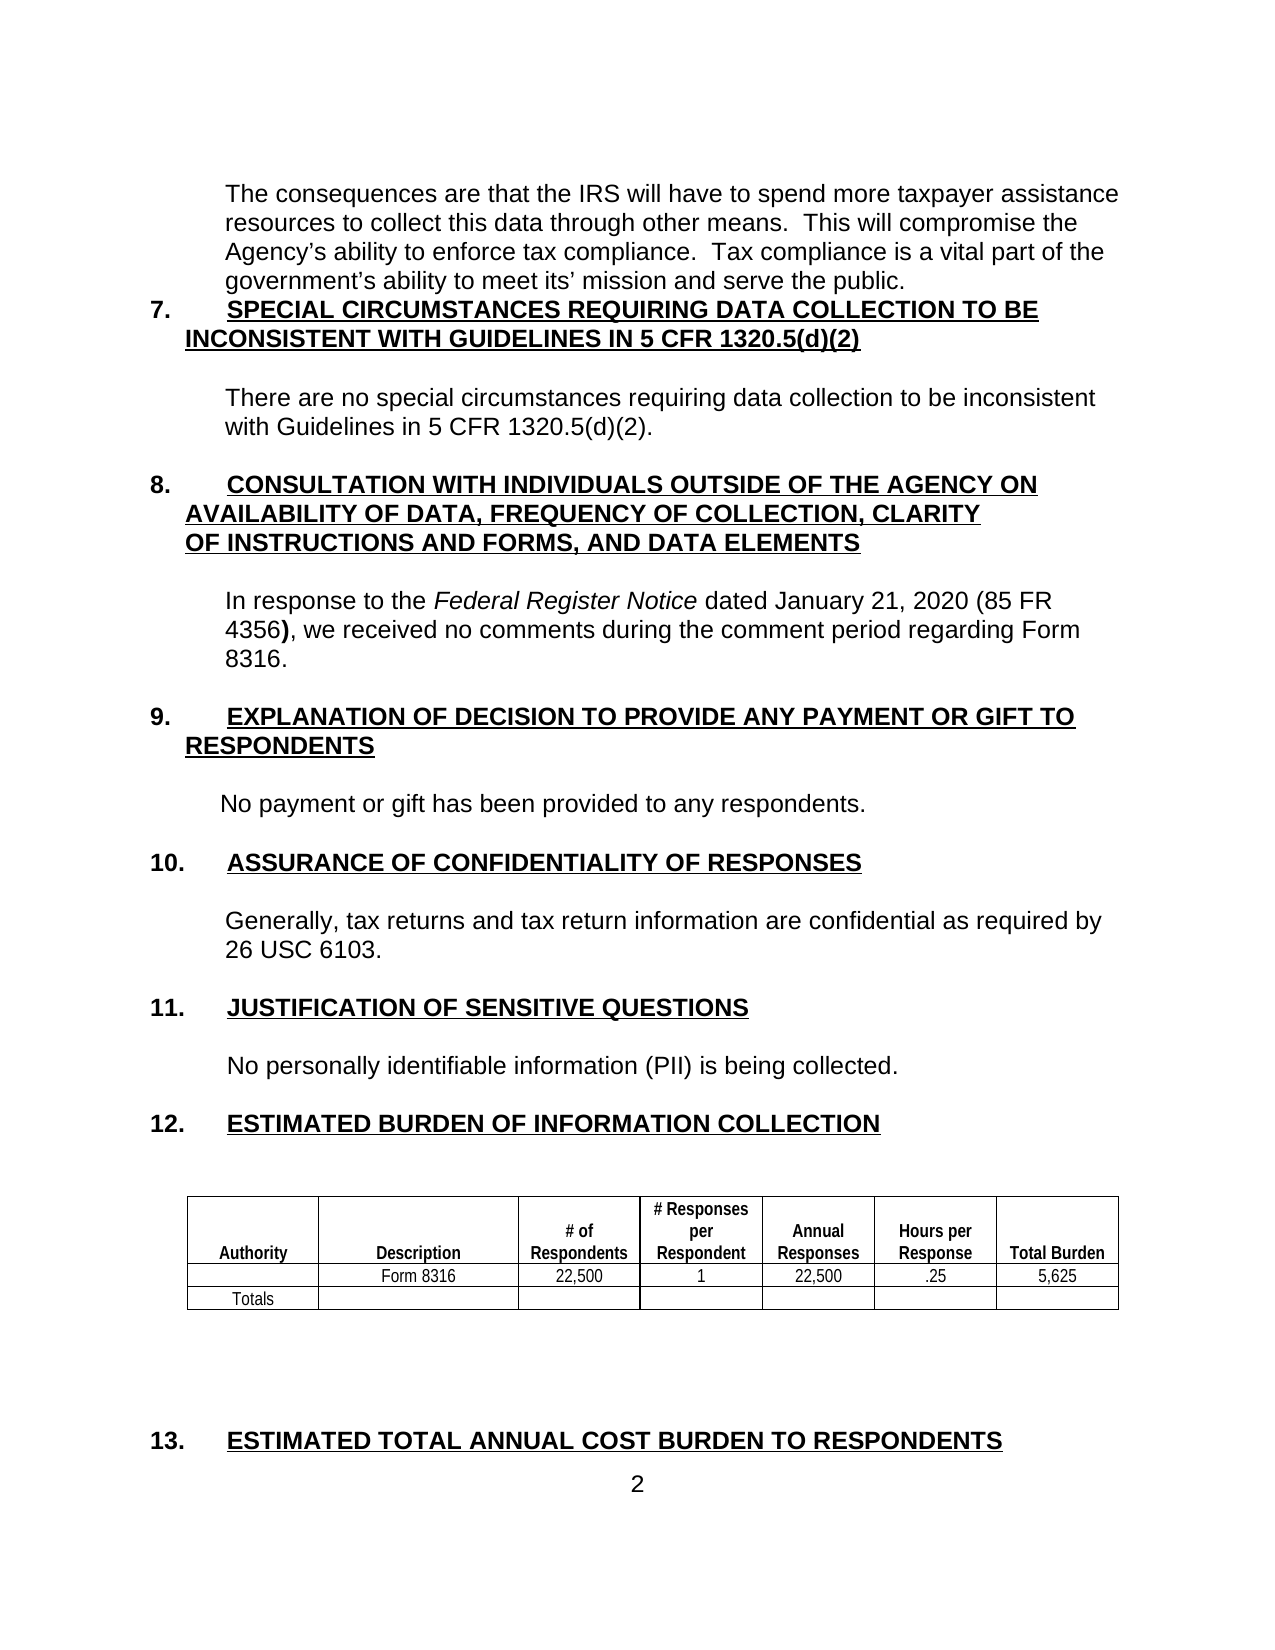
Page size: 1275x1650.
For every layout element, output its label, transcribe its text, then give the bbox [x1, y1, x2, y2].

table_header Annual Responses [763, 1197, 874, 1263]
list SPECIAL CIRCUMSTANCES REQUIRING DATA COLLECTION TO BE [150, 295, 1125, 324]
list CONSULTATION WITH INDIVIDUALS OUTSIDE OF THE AGENCY ON [150, 470, 1125, 499]
text AVAILABILITY OF DATA, FREQUENCY OF COLLECTION, CLARITY [150, 499, 1125, 528]
table_header Authority [188, 1197, 318, 1263]
table_header Hours per Response [875, 1197, 996, 1263]
table_cell [519, 1287, 639, 1309]
table_cell [319, 1287, 518, 1309]
table_cell .25 [875, 1264, 996, 1286]
table_header Total Burden [997, 1197, 1118, 1263]
table_cell 22,500 [519, 1264, 639, 1286]
table_cell 5,625 [997, 1264, 1118, 1286]
list ESTIMATED TOTAL ANNUAL COST BURDEN TO RESPONDENTS [150, 1426, 1125, 1455]
table_cell [641, 1287, 762, 1309]
list ASSURANCE OF CONFIDENTIALITY OF RESPONSES [150, 847, 1125, 877]
table_cell Totals [188, 1287, 318, 1309]
table_cell 1 [641, 1264, 762, 1286]
table_cell [763, 1287, 874, 1309]
text RESPONDENTS [150, 731, 1125, 760]
table_cell [997, 1287, 1118, 1309]
text There are no special circumstances requiring data collection to be inconsistent with Guidelines in 5 CFR 1320.5(d)(2). [225, 382, 1125, 441]
list JUSTIFICATION OF SENSITIVE QUESTIONS [150, 993, 1125, 1022]
table_header Description [319, 1197, 518, 1263]
table_header # of Respondents [519, 1197, 639, 1263]
table_cell [188, 1264, 318, 1286]
text OF INSTRUCTIONS AND FORMS, AND DATA ELEMENTS [150, 528, 1125, 557]
table_cell 22,500 [763, 1264, 874, 1286]
list ESTIMATED BURDEN OF INFORMATION COLLECTION [150, 1109, 1125, 1138]
text No payment or gift has been provided to any respondents. [150, 789, 1125, 818]
text The consequences are that the IRS will have to spend more taxpayer assistance resources to collect this data through other means. This will compromise the Agency’s ability to enforce tax compliance. Tax compliance is a vital part of the government’s ability to meet its’ mission and serve the public. [225, 179, 1125, 295]
list EXPLANATION OF DECISION TO PROVIDE ANY PAYMENT OR GIFT TO [150, 702, 1125, 731]
table_cell Form 8316 [319, 1264, 518, 1286]
table_header # Responses per Respondent [641, 1197, 762, 1263]
text No personally identifiable information (PII) is being collected. [227, 1051, 1125, 1080]
table_cell [875, 1287, 996, 1309]
text Generally, tax returns and tax return information are confidential as required by 26 USC 6103. [225, 906, 1125, 964]
text INCONSISTENT WITH GUIDELINES IN 5 CFR 1320.5(d)(2) [150, 324, 1125, 353]
text In response to the Federal Register Notice dated January 21, 2020 (85 FR 4356), we received no comments during the comment period regarding Form 8316. [225, 586, 1125, 673]
